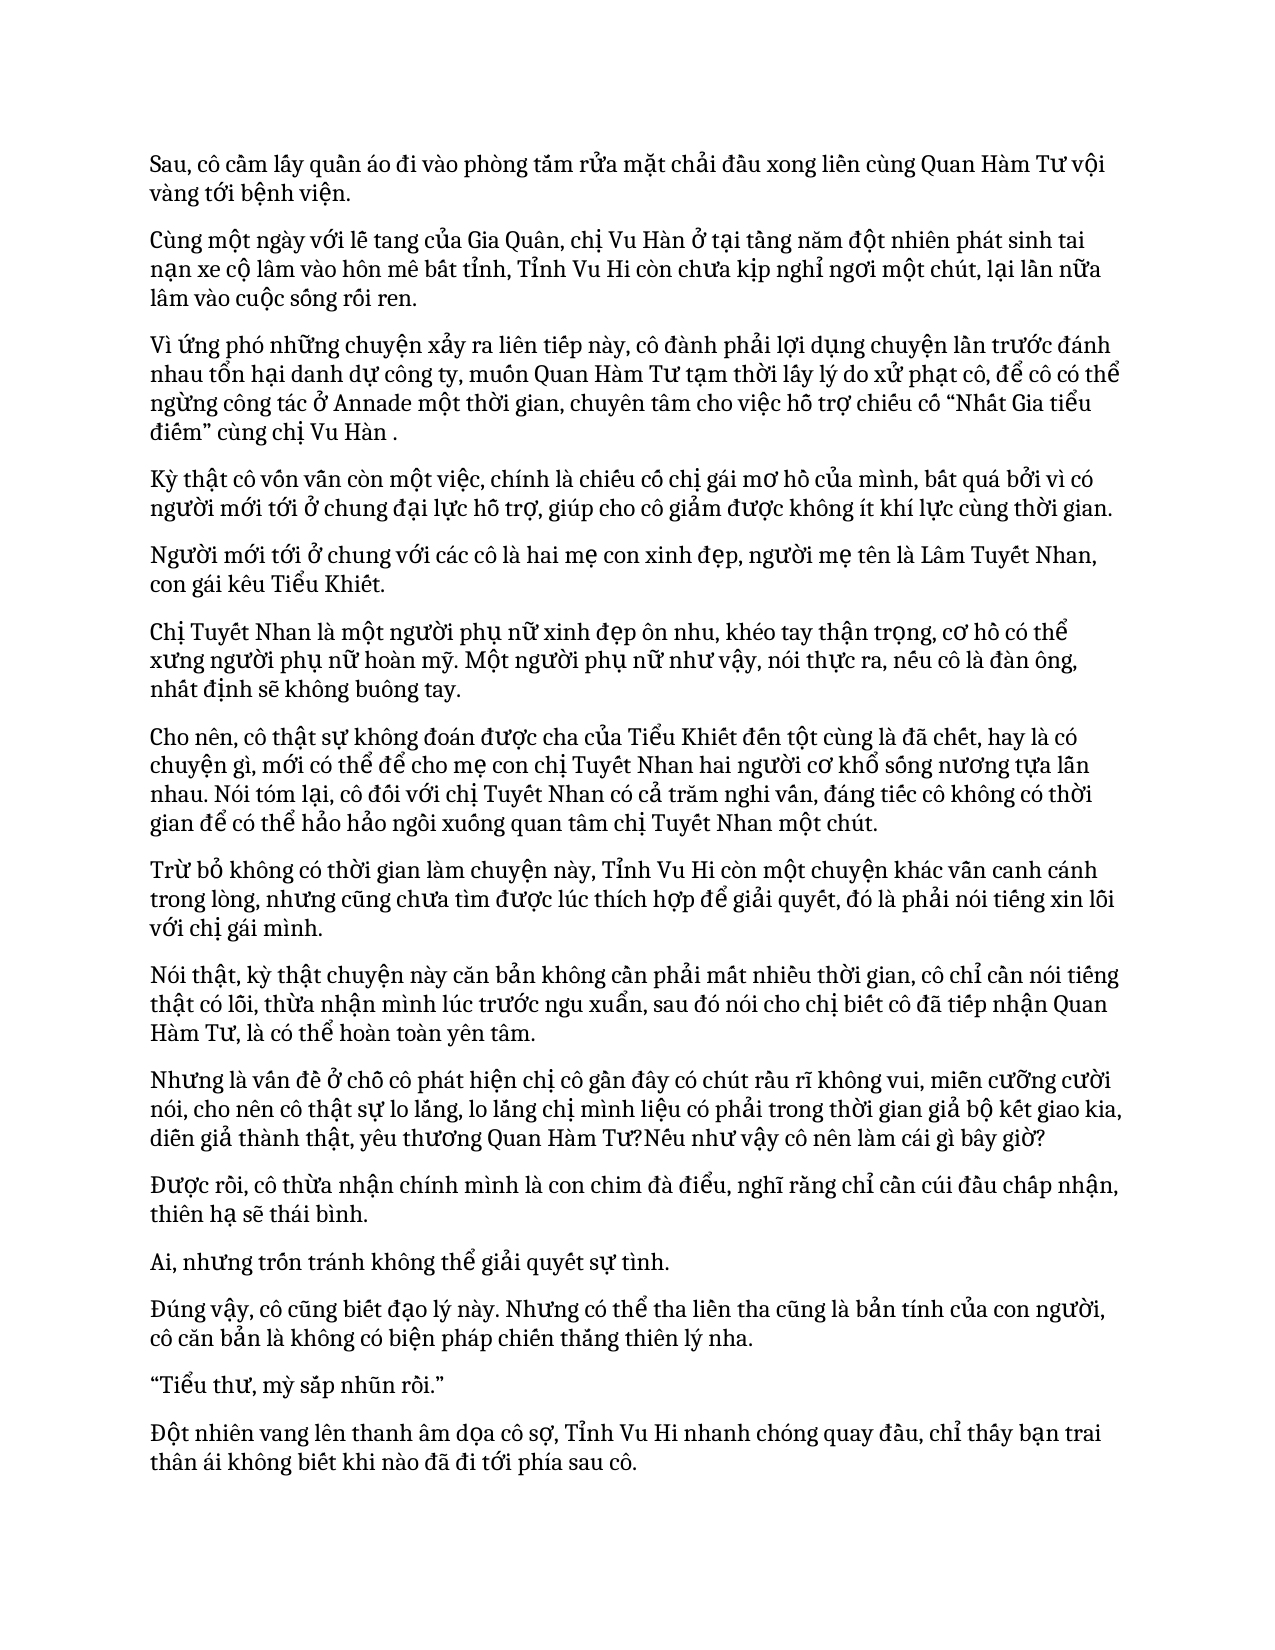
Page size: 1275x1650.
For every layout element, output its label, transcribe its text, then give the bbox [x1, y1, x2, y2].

text Trừ bỏ không có thời gian làm chuyện này, Tỉnh Vu Hi còn một chuyện khác vẫn canh cánh trong lòng, nhưng cũng chưa tìm được lúc thích hợp để giải quyết, đó là phải nói tiếng xin lỗi với chị gái mình. [150, 856, 1125, 942]
text Kỳ thật cô vốn vẫn còn một việc, chính là chiếu cố chị gái mơ hồ của mình, bất quá bởi vì có người mới tới ở chung đại lực hỗ trợ, giúp cho cô giảm được không ít khí lực cùng thời gian. [150, 465, 1125, 522]
text Được rồi, cô thừa nhận chính mình là con chim đà điểu, nghĩ rằng chỉ cần cúi đầu chấp nhận, thiên hạ sẽ thái bình. [150, 1171, 1125, 1229]
text Sau, cô cầm lấy quần áo đi vào phòng tắm rửa mặt chải đầu xong liền cùng Quan Hàm Tư vội vàng tới bệnh viện. [150, 150, 1125, 207]
text Cho nên, cô thật sự không đoán được cha của Tiểu Khiết đến tột cùng là đã chết, hay là có chuyện gì, mới có thể để cho mẹ con chị Tuyết Nhan hai người cơ khổ sống nương tựa lẫn nhau. Nói tóm lại, cô đối với chị Tuyết Nhan có cả trăm nghi vấn, đáng tiếc cô không có thời gian để có thể hảo hảo ngồi xuống quan tâm chị Tuyết Nhan một chút. [150, 722, 1125, 837]
text Nói thật, kỳ thật chuyện này căn bản không cần phải mất nhiều thời gian, cô chỉ cần nói tiếng thật có lỗi, thừa nhận mình lúc trước ngu xuẩn, sau đó nói cho chị biết cô đã tiếp nhận Quan Hàm Tư, là có thể hoàn toàn yên tâm. [150, 961, 1125, 1047]
text Cùng một ngày với lễ tang của Gia Quân, chị Vu Hàn ở tại tầng năm đột nhiên phát sinh tai nạn xe cộ lâm vào hôn mê bất tỉnh, Tỉnh Vu Hi còn chưa kịp nghỉ ngơi một chút, lại lần nữa lâm vào cuộc sống rối ren. [150, 226, 1125, 312]
text Ai, nhưng trốn tránh không thể giải quyết sự tình. [150, 1247, 1125, 1276]
text Vì ứng phó những chuyện xảy ra liên tiếp này, cô đành phải lợi dụng chuyện lần trước đánh nhau tổn hại danh dự công ty, muốn Quan Hàm Tư tạm thời lấy lý do xử phạt cô, để cô có thể ngừng công tác ở Annade một thời gian, chuyên tâm cho việc hỗ trợ chiếu cố “Nhất Gia tiểu điếm” cùng chị Vu Hàn . [150, 331, 1125, 446]
text Đột nhiên vang lên thanh âm dọa cô sợ, Tỉnh Vu Hi nhanh chóng quay đầu, chỉ thấy bạn trai thân ái không biết khi nào đã đi tới phía sau cô. [150, 1419, 1125, 1476]
text Nhưng là vấn đề ở chỗ cô phát hiện chị cô gần đây có chút rầu rĩ không vui, miễn cưỡng cười nói, cho nên cô thật sự lo lắng, lo lắng chị mình liệu có phải trong thời gian giả bộ kết giao kia, diễn giả thành thật, yêu thương Quan Hàm Tư?Nếu như vậy cô nên làm cái gì bây giờ? [150, 1066, 1125, 1152]
text Người mới tới ở chung với các cô là hai mẹ con xinh đẹp, người mẹ tên là Lâm Tuyết Nhan, con gái kêu Tiểu Khiết. [150, 541, 1125, 599]
text Chị Tuyết Nhan là một người phụ nữ xinh đẹp ôn nhu, khéo tay thận trọng, cơ hồ có thể xưng người phụ nữ hoàn mỹ. Một người phụ nữ như vậy, nói thực ra, nếu cô là đàn ông, nhất định sẽ không buông tay. [150, 617, 1125, 704]
text Đúng vậy, cô cũng biết đạo lý này. Nhưng có thể tha liền tha cũng là bản tính của con người, cô căn bản là không có biện pháp chiến thắng thiên lý nha. [150, 1295, 1125, 1352]
text “Tiểu thư, mỳ sắp nhũn rồi.” [150, 1371, 1125, 1400]
